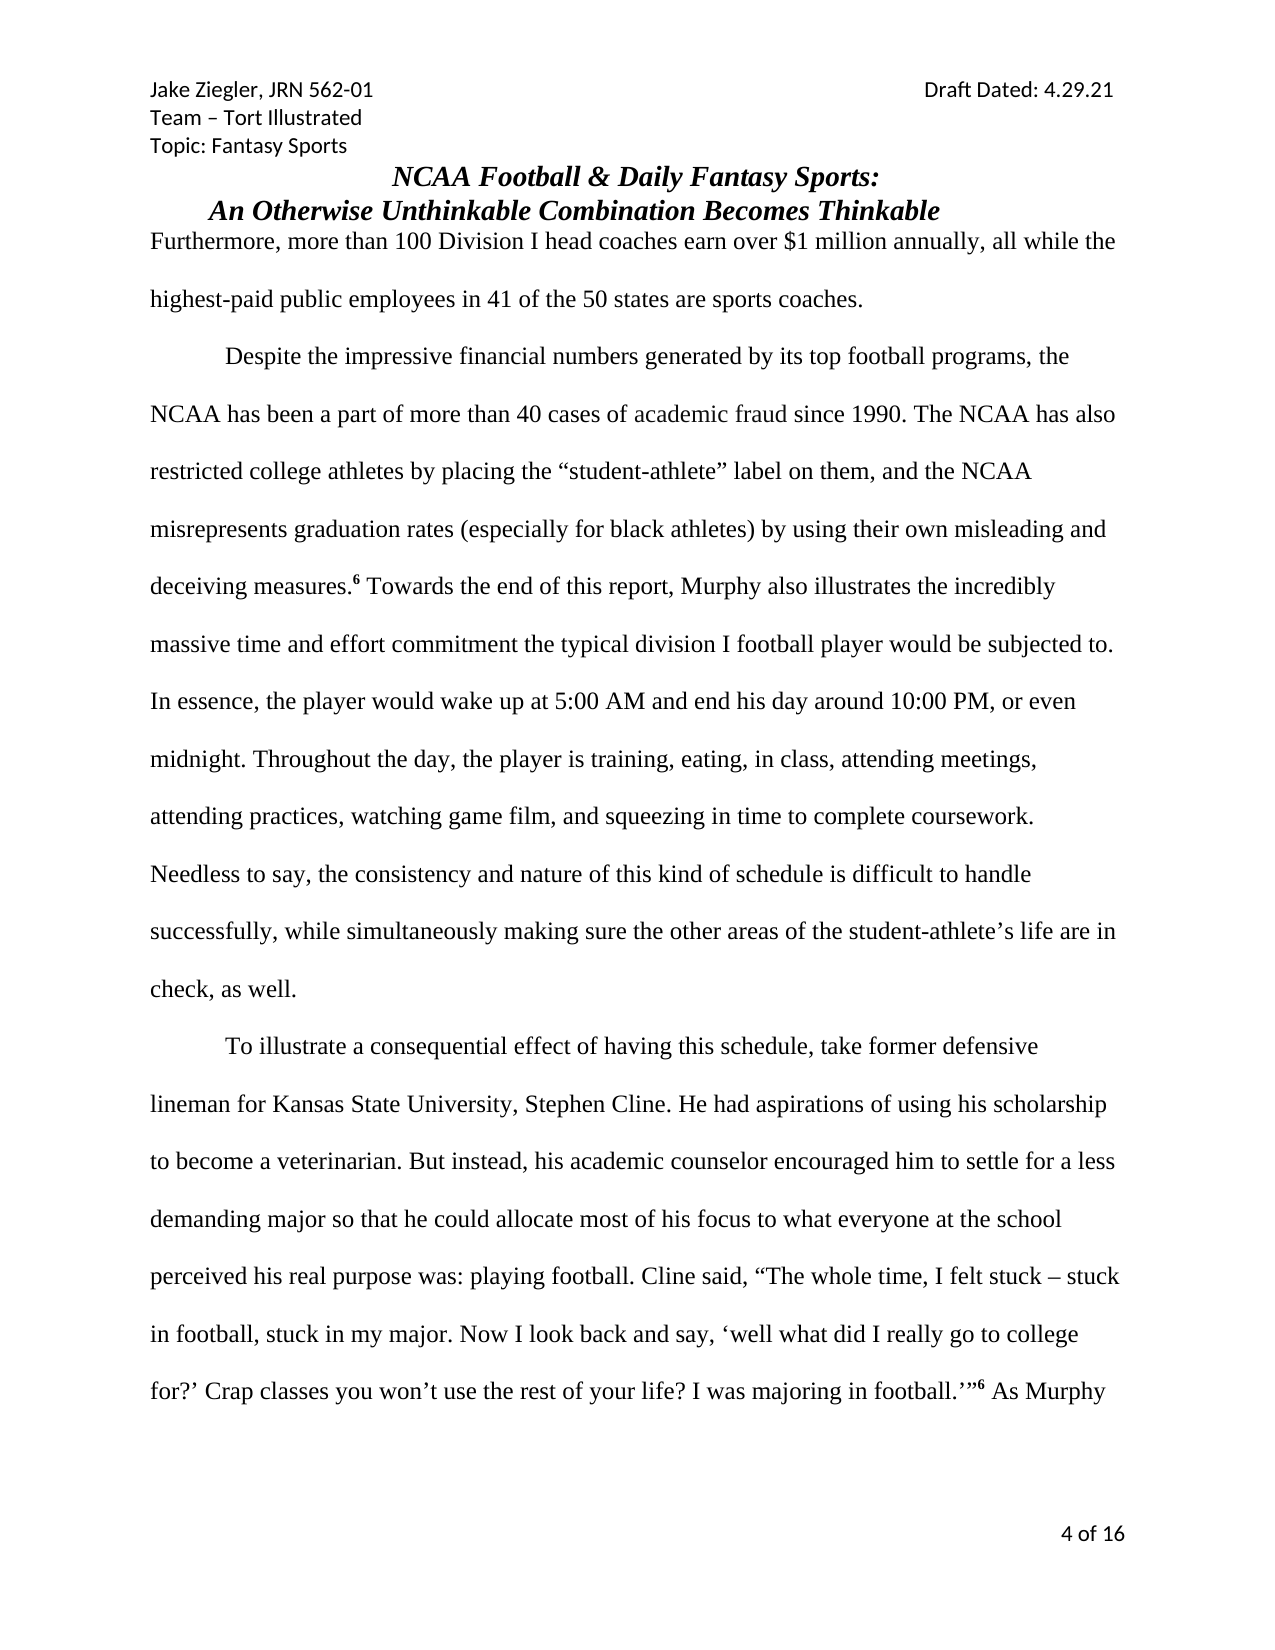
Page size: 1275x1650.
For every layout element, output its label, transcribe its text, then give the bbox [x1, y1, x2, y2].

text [150, 226, 1125, 312]
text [150, 1031, 1125, 1405]
text Despite the impressive financial numbers generated by its top football programs, the NCAA has been a part of more than 40 cases of academic fraud since 1990. The NCAA has also restricted college athletes by placing the “student-athlete” label on them, and the NCAA misrepresents graduation rates (especially for black athletes) by using their own misleading and deceiving measures.6 Towards the end of this report, Murphy also illustrates the incredibly massive time and effort commitment the typical division I football player would be subjected to. In essence, the player would wake up at 5:00 AM and end his day around 10:00 PM, or even midnight. Throughout the day, the player is training, eating, in class, attending meetings, attending practices, watching game film, and squeezing in time to complete coursework. Needless to say, the consistency and nature of this kind of schedule is difficult to handle successfully, while simultaneously making sure the other areas of the student-athlete’s life are in check, as well. [150, 341, 1125, 1002]
